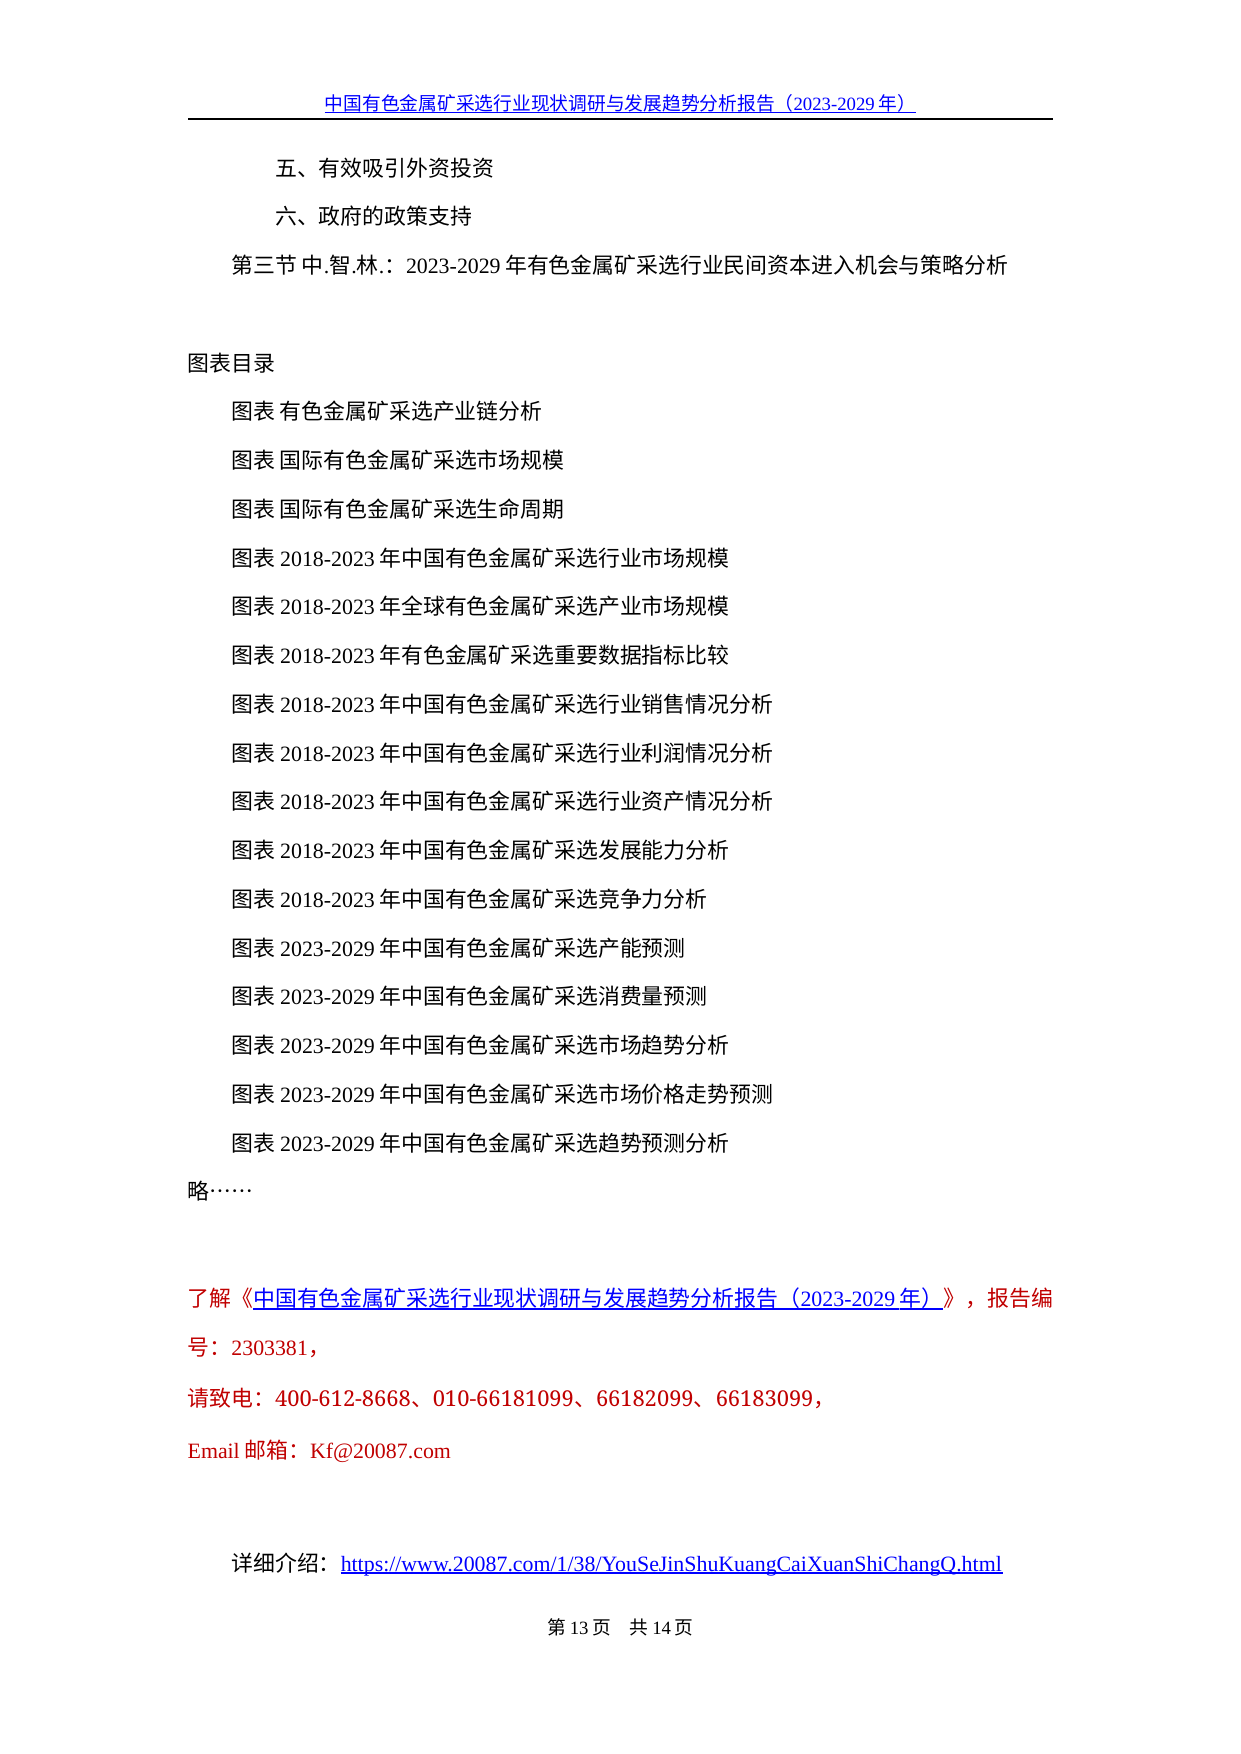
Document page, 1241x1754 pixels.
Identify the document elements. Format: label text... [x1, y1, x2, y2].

text Email邮箱：Kf@20087.com [187, 1432, 1053, 1465]
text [187, 150, 1053, 1206]
text 了解《中国有色金属矿采选行业现状调研与发展趋势分析报告（2023-2029年）》，报告编号：2303381， [187, 1280, 1053, 1362]
text 详细介绍：https://www.20087.com/1/38/YouSeJinShuKuangCaiXuanShiChangQ.html [187, 1545, 1053, 1578]
text 请致电：400-612-8668、010-66181099、66182099、66183099， [187, 1381, 1053, 1413]
